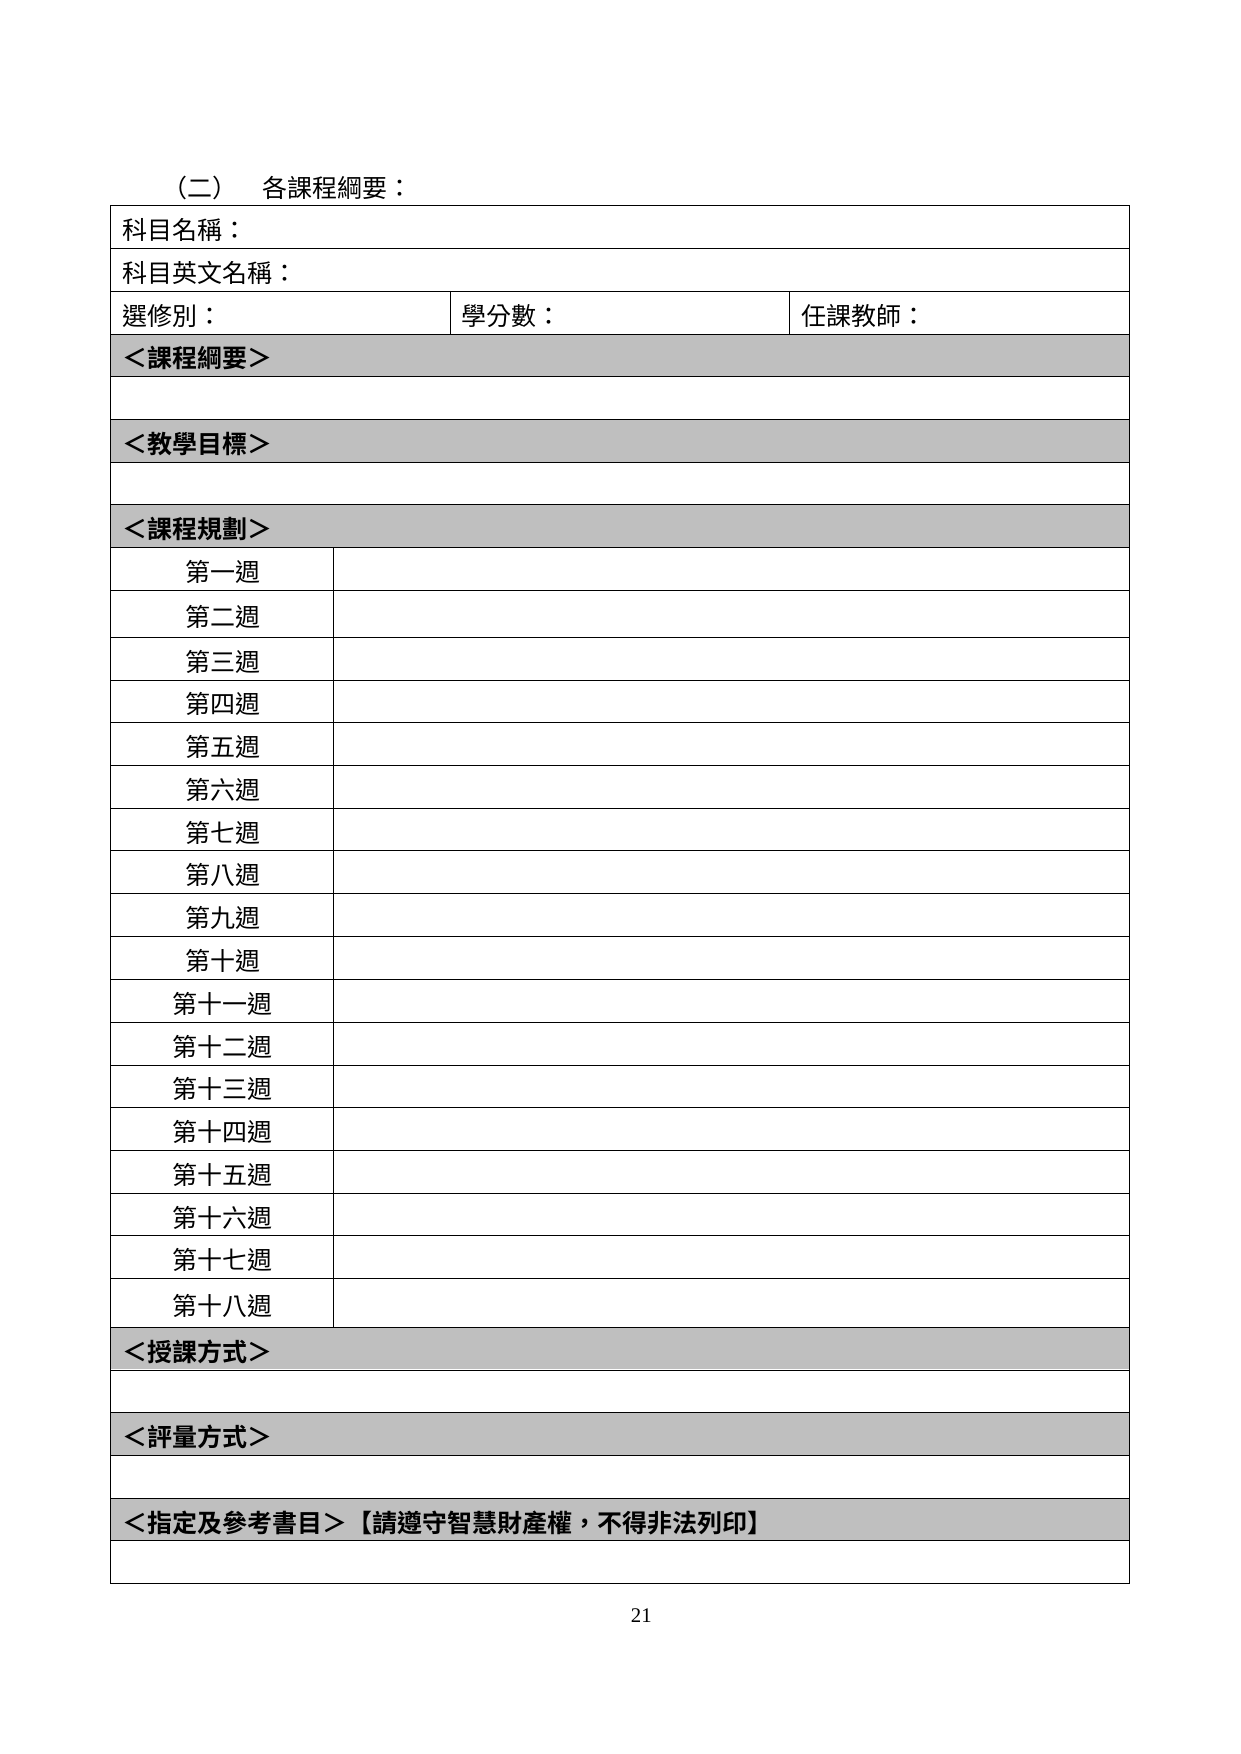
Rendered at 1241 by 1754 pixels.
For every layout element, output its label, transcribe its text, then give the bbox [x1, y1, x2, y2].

table_cell [334, 851, 1129, 893]
table_cell [334, 681, 1129, 722]
table_cell ＜指定及參考書目＞【請遵守智慧財產權，不得非法列印】 [111, 1499, 1129, 1540]
table_cell 選修別： [111, 292, 450, 333]
table_cell 第四週 [111, 681, 333, 722]
table_cell [111, 377, 1129, 419]
table_cell [334, 894, 1129, 936]
table_cell [334, 723, 1129, 765]
table_cell 學分數： [451, 292, 789, 333]
table_cell [334, 809, 1129, 850]
table_cell [111, 1456, 1129, 1498]
table_cell [334, 980, 1129, 1022]
table_cell [334, 937, 1129, 979]
table_cell [334, 766, 1129, 808]
table_cell 第三週 [111, 638, 333, 679]
table_cell [334, 1279, 1129, 1327]
table_cell 第一週 [111, 548, 333, 590]
table_cell [334, 638, 1129, 679]
table_cell 科目英文名稱： [111, 249, 1129, 291]
table_cell 第十週 [111, 937, 333, 979]
table_cell [334, 1023, 1129, 1064]
table_cell [334, 1236, 1129, 1278]
table_cell 第十七週 [111, 1236, 333, 1278]
table_cell [334, 1066, 1129, 1107]
table_cell 第六週 [111, 766, 333, 808]
table_cell 第七週 [111, 809, 333, 850]
table_cell [111, 463, 1129, 504]
table_cell ＜教學目標＞ [111, 420, 1129, 462]
table_cell 第十四週 [111, 1108, 333, 1150]
table_cell 第十五週 [111, 1151, 333, 1193]
table_cell ＜課程綱要＞ [111, 335, 1129, 376]
table_cell [334, 1108, 1129, 1150]
table_cell [334, 591, 1129, 637]
table_cell 第十八週 [111, 1279, 333, 1327]
table_cell 第十六週 [111, 1194, 333, 1235]
table_header 科目名稱： [111, 206, 1129, 248]
table_cell ＜課程規劃＞ [111, 505, 1129, 547]
table_cell ＜評量方式＞ [111, 1413, 1129, 1455]
table_cell 第十一週 [111, 980, 333, 1022]
table_cell [334, 1194, 1129, 1235]
table_cell [111, 1371, 1129, 1412]
table_cell 任課教師： [790, 292, 1129, 333]
table_cell 第五週 [111, 723, 333, 765]
table_cell 第十三週 [111, 1066, 333, 1107]
table_cell 第十二週 [111, 1023, 333, 1064]
list 各課程綱要： [162, 164, 1128, 205]
table_cell 第八週 [111, 851, 333, 893]
table_cell 第二週 [111, 591, 333, 637]
table_cell [334, 1151, 1129, 1193]
table_cell 第九週 [111, 894, 333, 936]
table_cell ＜授課方式＞ [111, 1328, 1129, 1369]
table_cell [334, 548, 1129, 590]
table_cell [111, 1541, 1129, 1583]
